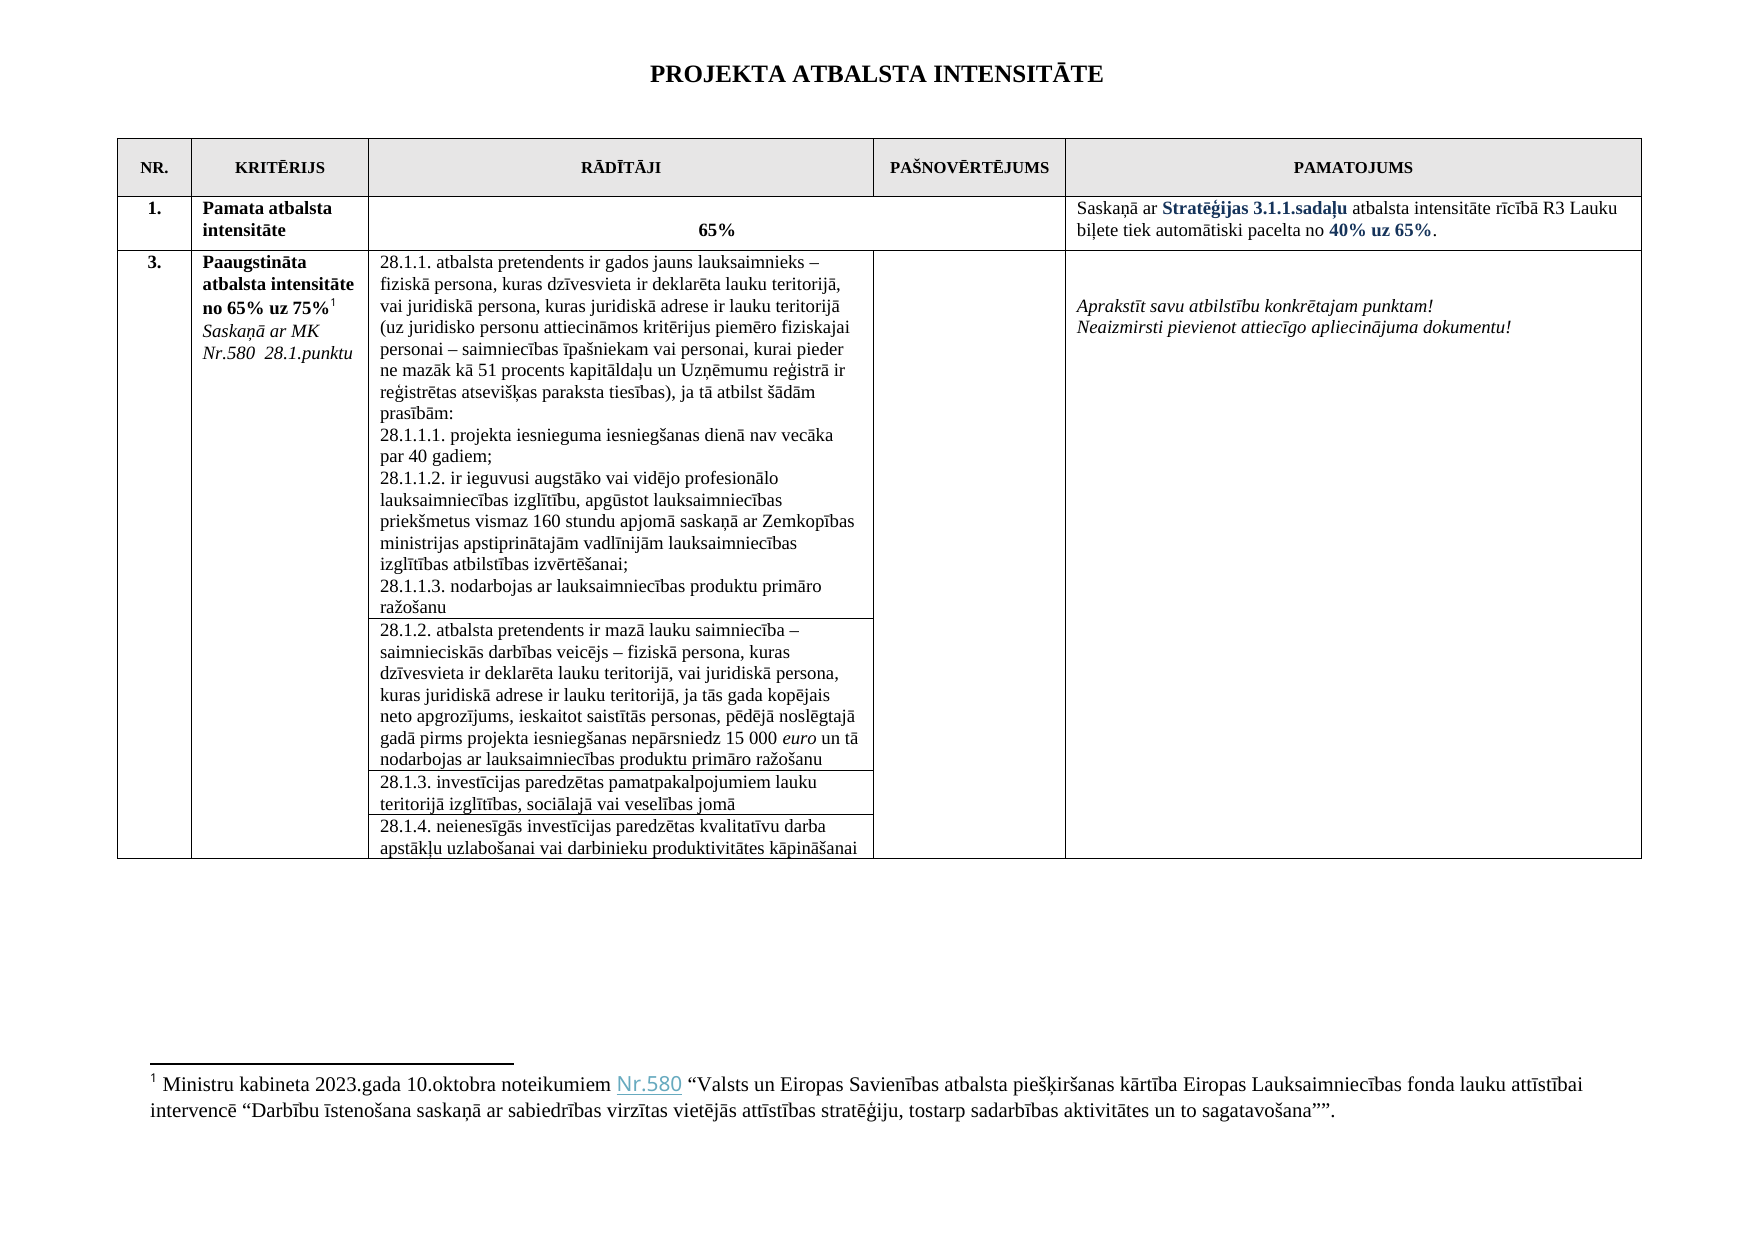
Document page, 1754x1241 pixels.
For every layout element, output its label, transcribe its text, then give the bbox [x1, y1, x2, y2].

table_header RĀDĪTĀJI [369, 139, 873, 196]
table_cell 28.1.4. neienesīgās investīcijas paredzētas kvalitatīvu darba apstākļu uzlabošanai vai darbinieku produktivitātes kāpināšanai [369, 815, 873, 858]
table_cell 28.1.1. atbalsta pretendents ir gados jauns lauksaimnieks – fiziskā persona, kuras dzīvesvieta ir deklarēta lauku teritorijā, vai juridiskā persona, kuras juridiskā adrese ir lauku teritorijā (uz juridisko personu attiecināmos kritērijus piemēro fiziskajai personai – saimniecības īpašniekam vai personai, kurai pieder ne mazāk kā 51 procents kapitāldaļu un Uzņēmumu reģistrā ir reģistrētas atsevišķas paraksta tiesības), ja tā atbilst šādām prasībām: 28.1.1.1. projekta iesnieguma iesniegšanas dienā nav vecāka par 40 gadiem; 28.1.1.2. ir ieguvusi augstāko vai vidējo profesionālo lauksaimniecības izglītību, apgūstot lauksaimniecības priekšmetus vismaz 160 stundu apjomā saskaņā ar Zemkopības ministrijas apstiprinātajām vadlīnijām lauksaimniecības izglītības atbilstības izvērtēšanai; 28.1.1.3. nodarbojas ar lauksaimniecības produktu primāro ražošanu [369, 251, 873, 618]
table_cell 1. [118, 197, 191, 250]
list Projekta atbalsta intensitāte [150, 59, 1604, 88]
table_cell 28.1.3. investīcijas paredzētas pamatpakalpojumiem lauku teritorijā izglītības, sociālajā vai veselības jomā [369, 771, 873, 814]
table_cell Paaugstināta atbalsta intensitāte no 65% uz 75% Saskaņā ar MK Nr.580 28.1.punktu [192, 251, 368, 858]
table_cell [874, 251, 1065, 858]
table_header PAMATOJUMS [1066, 139, 1641, 196]
table_cell 28.1.2. atbalsta pretendents ir mazā lauku saimniecība – saimnieciskās darbības veicējs – fiziskā persona, kuras dzīvesvieta ir deklarēta lauku teritorijā, vai juridiskā persona, kuras juridiskā adrese ir lauku teritorijā, ja tās gada kopējais neto apgrozījums, ieskaitot saistītās personas, pēdējā noslēgtajā gadā pirms projekta iesniegšanas nepārsniedz 15 000 euro un tā nodarbojas ar lauksaimniecības produktu primāro ražošanu [369, 619, 873, 770]
table_header Kritērijs [192, 139, 368, 196]
table_header PAŠNOVĒRTĒJUMS [874, 139, 1065, 196]
table_cell Saskaņā ar Stratēģijas 3.1.1.sadaļu atbalsta intensitāte rīcībā R3 Lauku biļete tiek automātiski pacelta no 40% uz 65%. [1066, 197, 1641, 250]
table_cell 65% [369, 197, 1065, 250]
table_cell 3. [118, 251, 191, 858]
table_header NR. [118, 139, 191, 196]
table_cell Aprakstīt savu atbilstību konkrētajam punktam! Neaizmirsti pievienot attiecīgo apliecinājuma dokumentu! [1066, 251, 1641, 858]
table_cell Pamata atbalsta intensitāte [192, 197, 368, 250]
